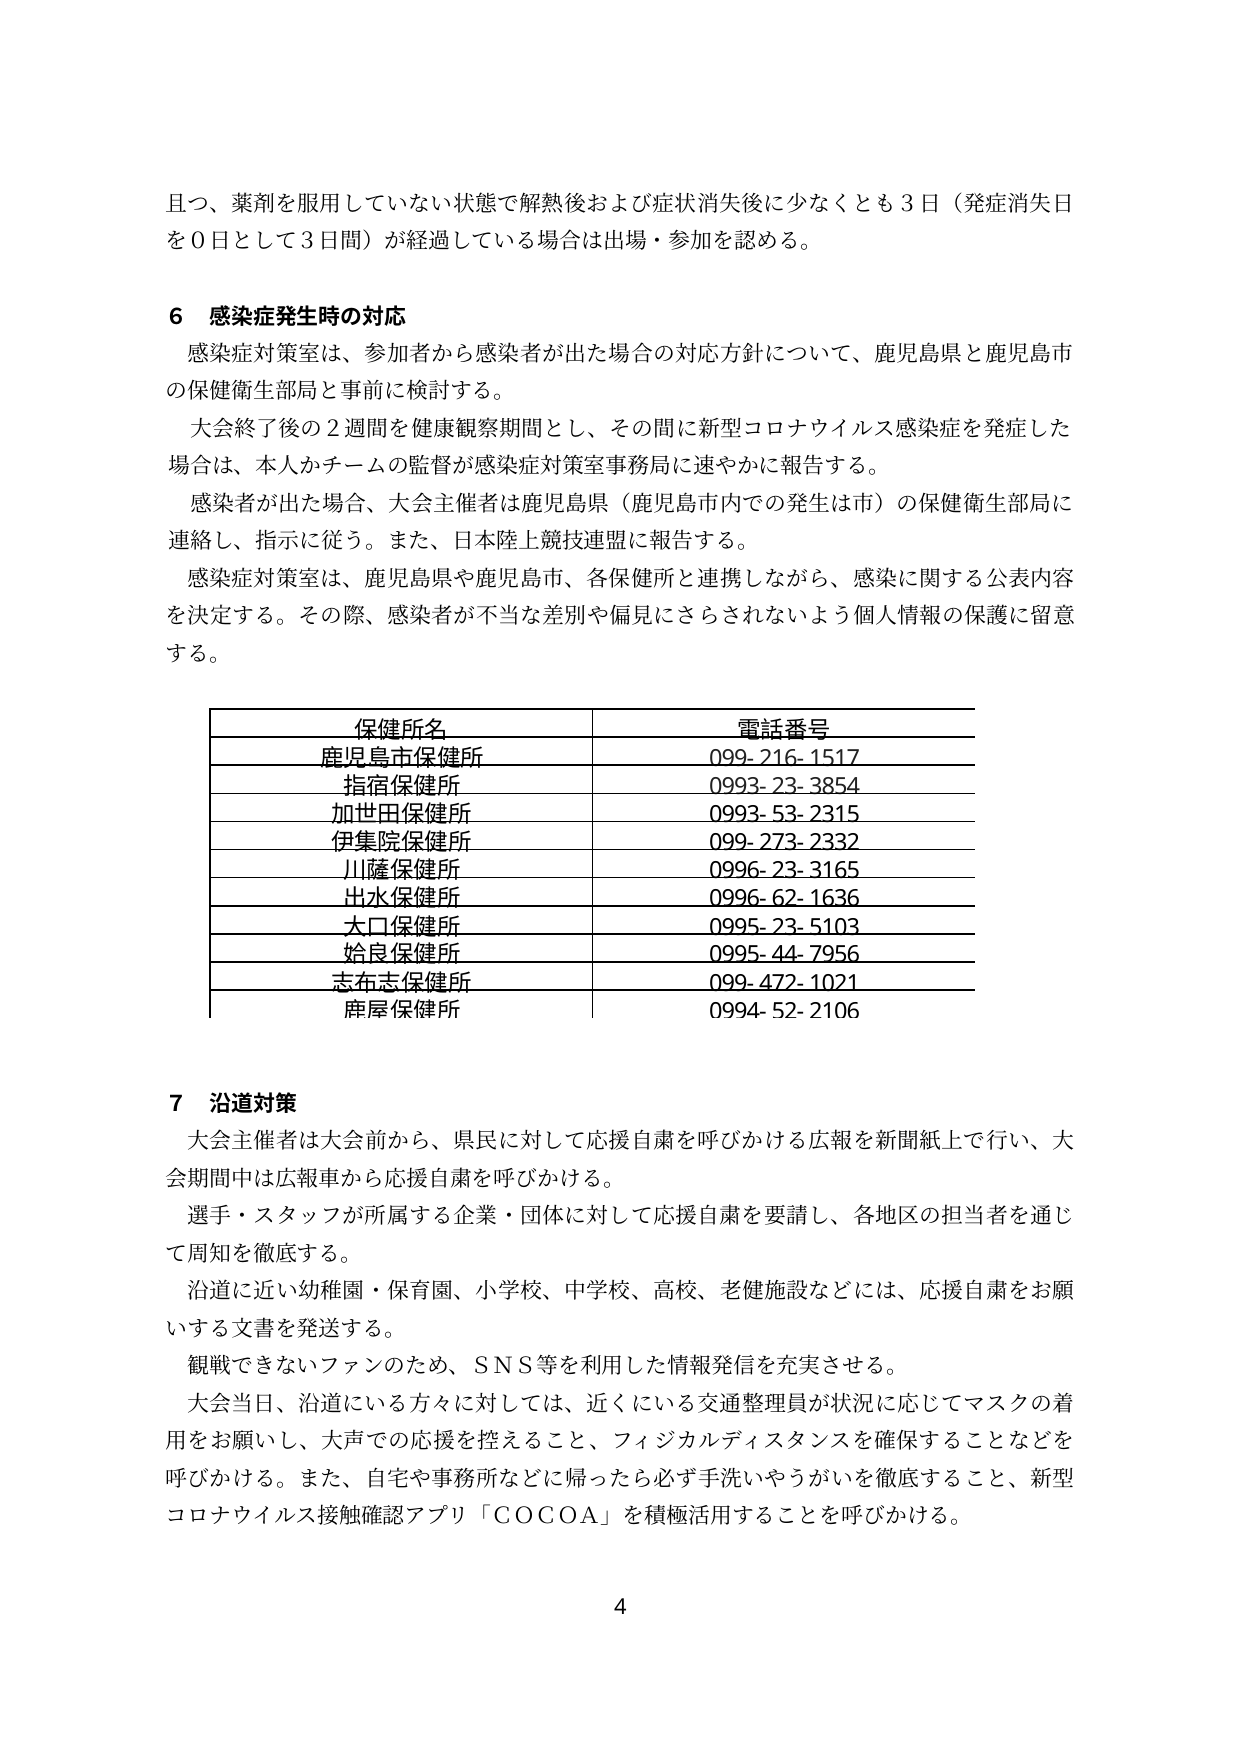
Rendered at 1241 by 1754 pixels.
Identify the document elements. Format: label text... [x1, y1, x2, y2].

text 感染症対策室は、鹿児島県や鹿児島市、各保健所と連携しながら、感染に関する公表内容を決定する。その際、感染者が不当な差別や偏見にさらされないよう個人情報の保護に留意する。 [165, 558, 1075, 671]
text 選手・スタッフが所属する企業・団体に対して応援自粛を要請し、各地区の担当者を通じて周知を徹底する。 [165, 1196, 1075, 1271]
text 大会終了後の２週間を健康観察期間とし、その間に新型コロナウイルス感染症を発症した場合は、本人かチームの監督が感染症対策室事務局に速やかに報告する。 [168, 408, 1075, 483]
text 観戦できないファンのため、ＳＮＳ等を利用した情報発信を充実させる。 [165, 1346, 1075, 1383]
text 大会主催者は大会前から、県民に対して応援自粛を呼びかける広報を新聞紙上で行い、大会期間中は広報車から応援自粛を呼びかける。 [165, 1121, 1075, 1196]
text ７ 沿道対策 [165, 1083, 1075, 1121]
text ６ 感染症発生時の対応 [165, 296, 1075, 333]
text 大会当日、沿道にいる方々に対しては、近くにいる交通整理員が状況に応じてマスクの着用をお願いし、大声での応援を控えること、フィジカルディスタンスを確保することなどを呼びかける。また、自宅や事務所などに帰ったら必ず手洗いやうがいを徹底すること、新型コロナウイルス接触確認アプリ「ＣＯＣＯＡ」を積極活用することを呼びかける。 [165, 1383, 1075, 1533]
text 感染症対策室は、参加者から感染者が出た場合の対応方針について、鹿児島県と鹿児島市の保健衛生部局と事前に検討する。 [165, 333, 1075, 408]
text 沿道に近い幼稚園・保育園、小学校、中学校、高校、老健施設などには、応援自粛をお願いする文書を発送する。 [165, 1271, 1075, 1346]
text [165, 183, 1075, 258]
text 感染者が出た場合、大会主催者は鹿児島県（鹿児島市内での発生は市）の保健衛生部局に連絡し、指示に従う。また、日本陸上競技連盟に報告する。 [168, 483, 1075, 558]
